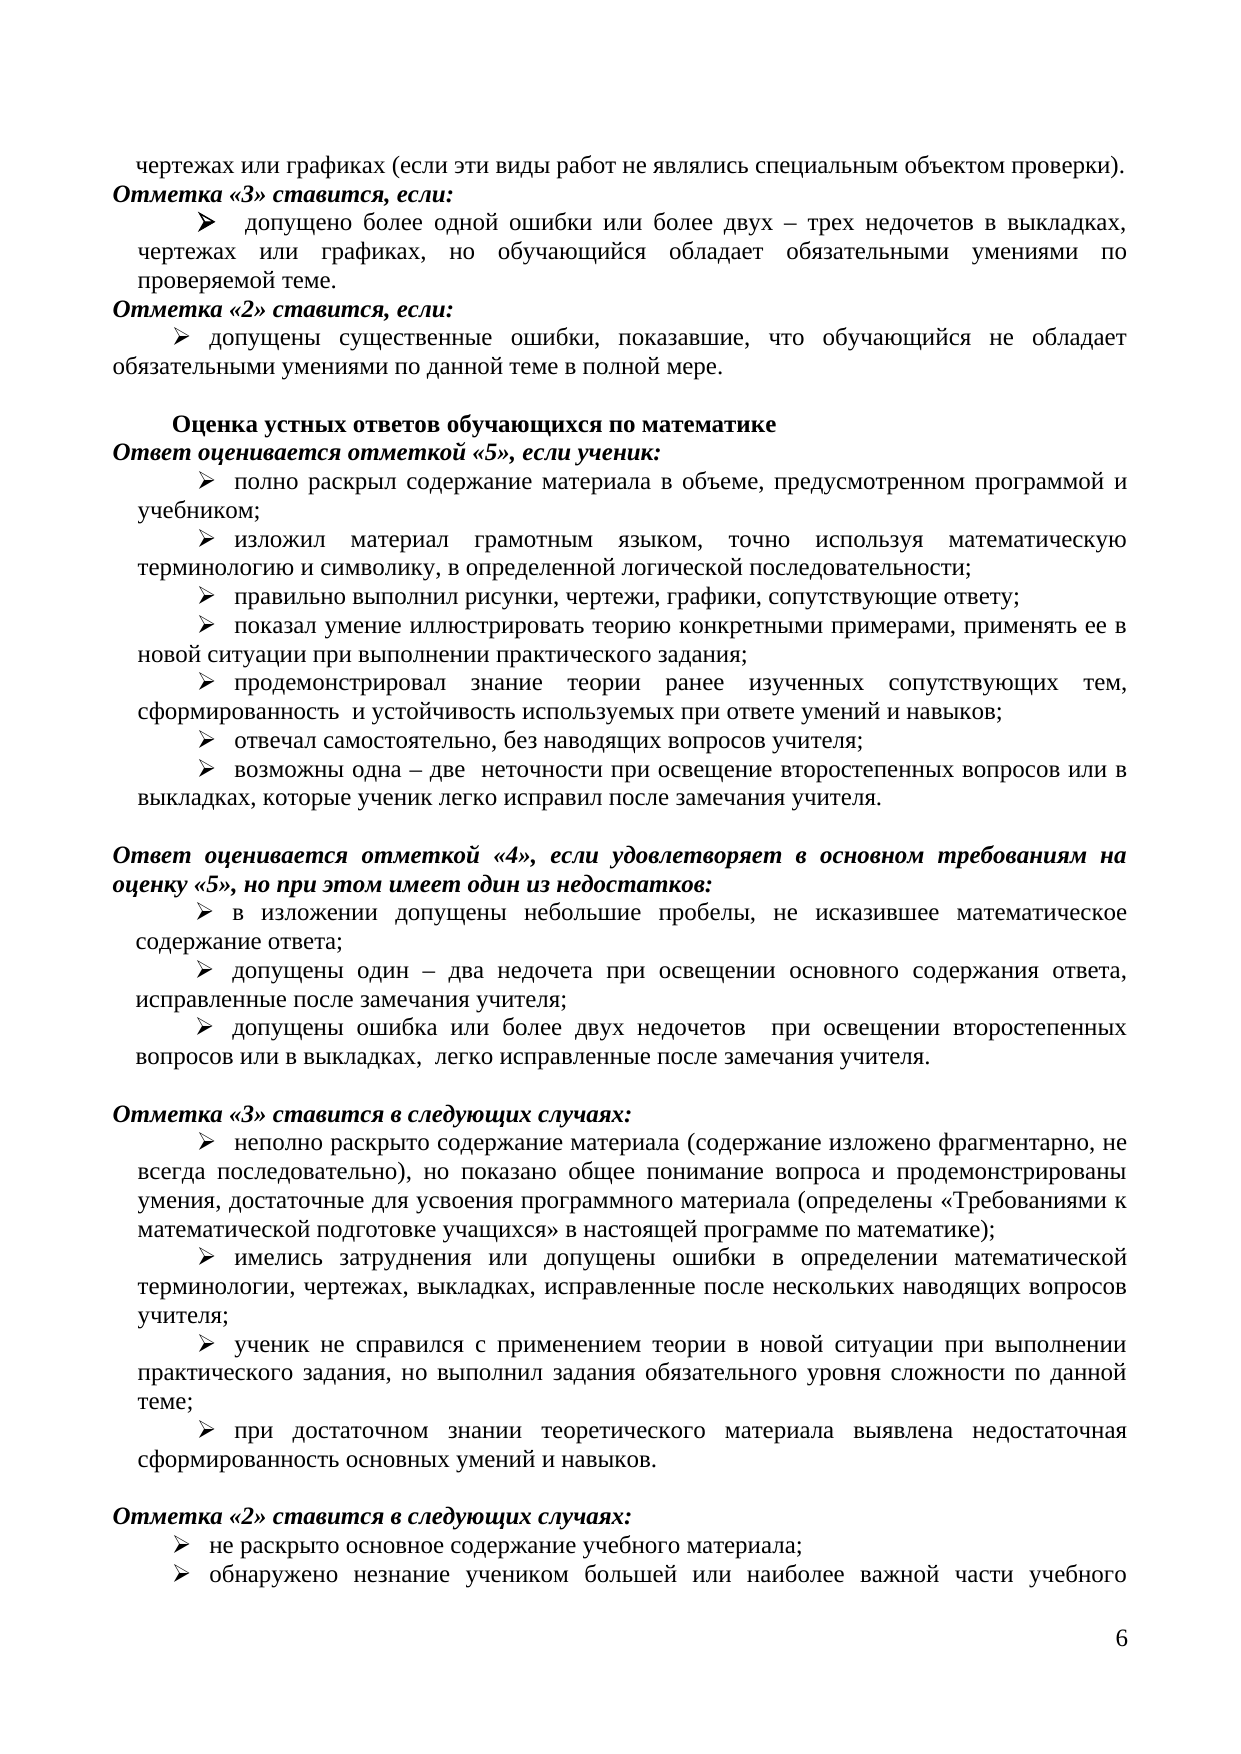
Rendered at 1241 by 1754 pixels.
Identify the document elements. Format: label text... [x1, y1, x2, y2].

list отвечал самостоятельно, без наводящих вопросов учителя; [137, 725, 1128, 754]
list допущено более одной ошибки или более двух – трех недочетов в выкладках, чертежах или графиках, но обучающийся обладает обязательными умениями по проверяемой теме. [137, 207, 1128, 294]
list правильно выполнил рисунки, чертежи, графики, сопутствующие ответу; [137, 581, 1128, 610]
list продемонстрировал знание теории ранее изученных сопутствующих тем, сформированность и устойчивость используемых при ответе умений и навыков; [137, 667, 1128, 725]
text Ответ оценивается отметкой «5», если ученик: [112, 437, 1128, 466]
list допущены ошибка или более двух недочетов при освещении второстепенных вопросов или в выкладках, легко исправленные после замечания учителя. [135, 1012, 1128, 1070]
list в изложении допущены небольшие пробелы, не исказившее математическое содержание ответа; [135, 897, 1128, 955]
text Отметка «2» ставится, если: [112, 294, 1128, 322]
list не раскрыто основное содержание учебного материала; [112, 1530, 1128, 1559]
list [112, 1559, 1128, 1587]
text Оценка устных ответов обучающихся по математике [172, 409, 1128, 437]
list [135, 150, 1128, 179]
text Отметка «2» ставится в следующих случаях: [112, 1501, 1128, 1530]
list неполно раскрыто содержание материала (содержание изложено фрагментарно, не всегда последовательно), но показано общее понимание вопроса и продемонстрированы умения, достаточные для усвоения программного материала (определены «Требованиями к математической подготовке учащихся» в настоящей программе по математике); [137, 1127, 1128, 1242]
list допущены существенные ошибки, показавшие, что обучающийся не обладает обязательными умениями по данной теме в полной мере. [112, 322, 1128, 380]
list показал умение иллюстрировать теорию конкретными примерами, применять ее в новой ситуации при выполнении практического задания; [137, 610, 1128, 667]
text Ответ оценивается отметкой «4», если удовлетворяет в основном требованиям на оценку «5», но при этом имеет один из недостатков: [112, 840, 1128, 897]
list при достаточном знании теоретического материала выявлена недостаточная сформированность основных умений и навыков. [137, 1415, 1128, 1472]
list изложил материал грамотным языком, точно используя математическую терминологию и символику, в определенной логической последовательности; [137, 524, 1128, 581]
list возможны одна – две неточности при освещение второстепенных вопросов или в выкладках, которые ученик легко исправил после замечания учителя. [137, 754, 1128, 811]
list имелись затруднения или допущены ошибки в определении математической терминологии, чертежах, выкладках, исправленные после нескольких наводящих вопросов учителя; [137, 1242, 1128, 1329]
list допущены один – два недочета при освещении основного содержания ответа, исправленные после замечания учителя; [135, 955, 1128, 1012]
text Отметка «3» ставится, если: [112, 179, 1128, 207]
text Отметка «3» ставится в следующих случаях: [112, 1099, 1128, 1127]
list полно раскрыл содержание материала в объеме, предусмотренном программой и учебником; [137, 466, 1128, 524]
list ученик не справился с применением теории в новой ситуации при выполнении практического задания, но выполнил задания обязательного уровня сложности по данной теме; [137, 1329, 1128, 1415]
